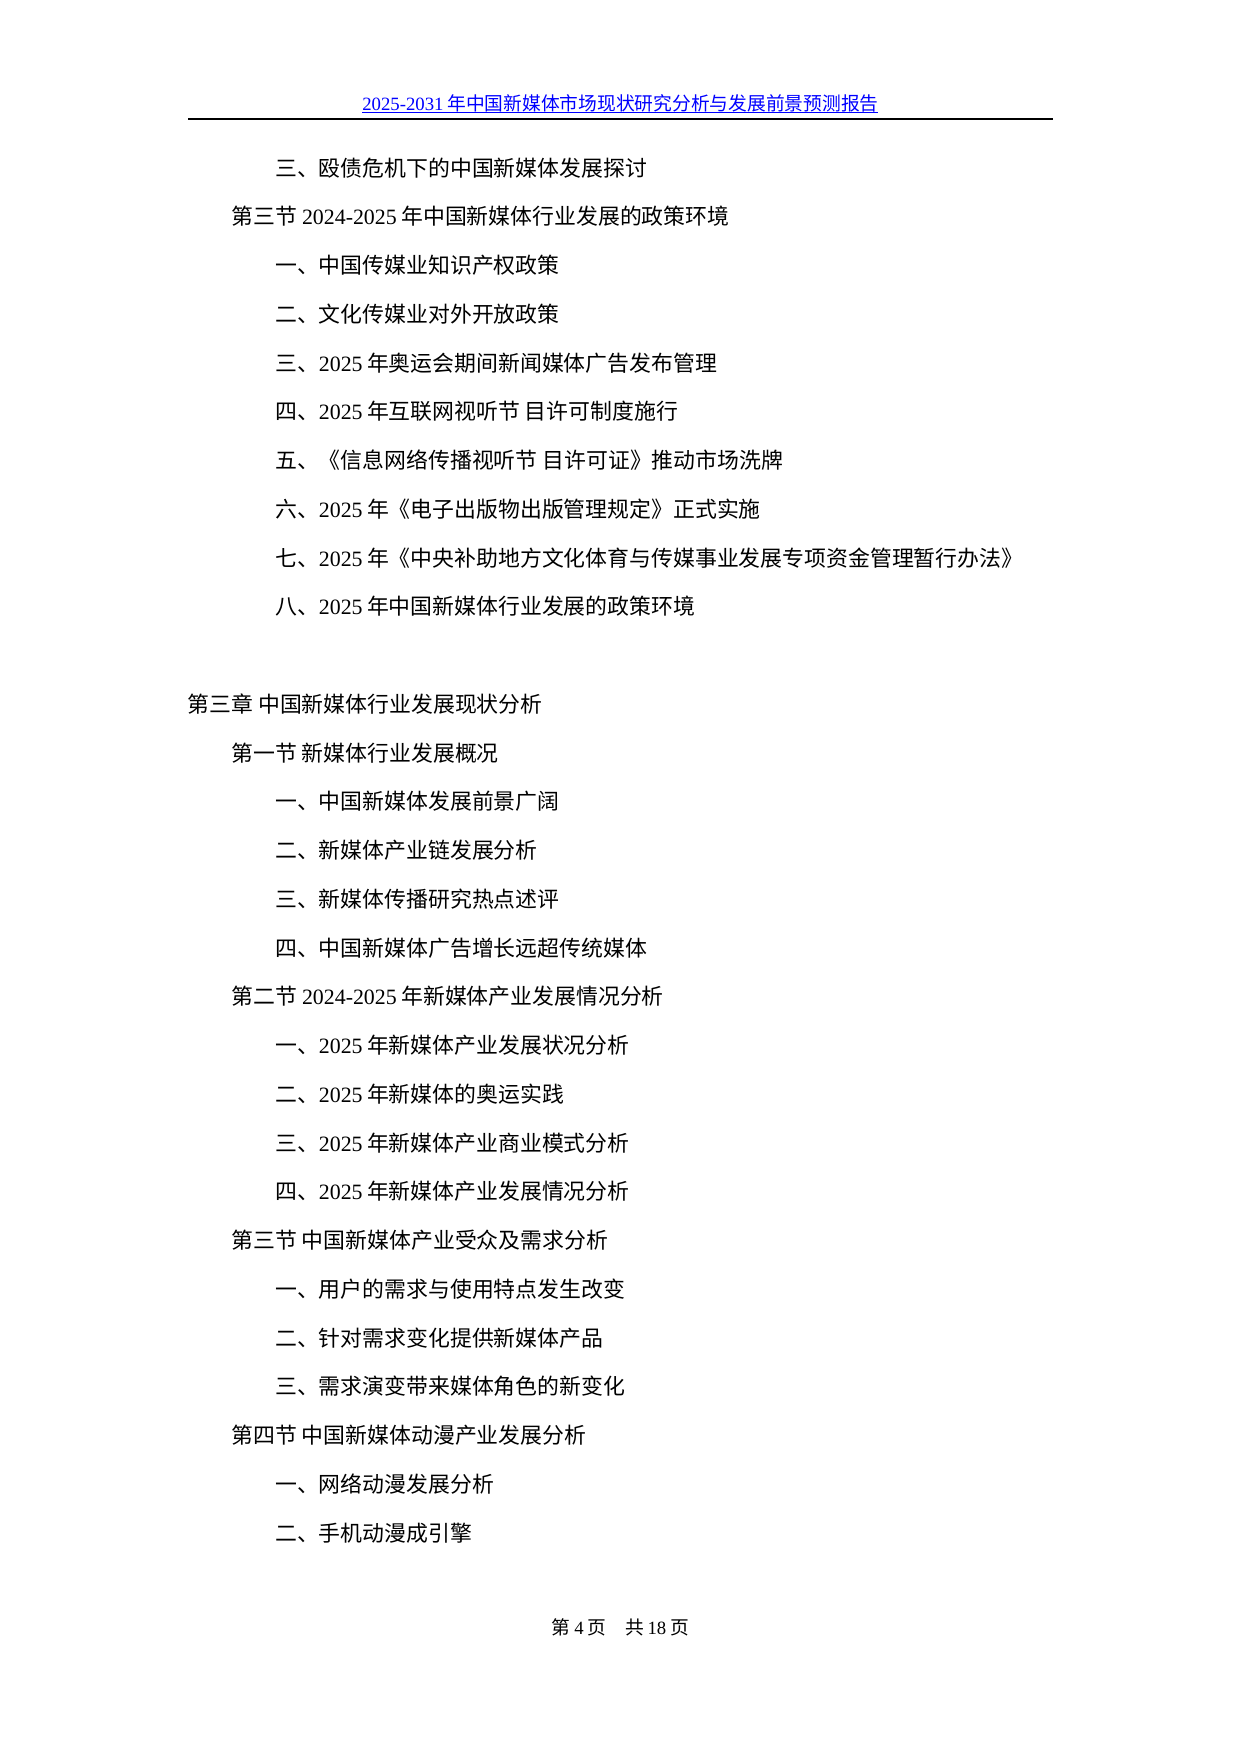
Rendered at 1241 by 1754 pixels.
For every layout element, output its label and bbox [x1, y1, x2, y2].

text [187, 150, 1053, 1548]
